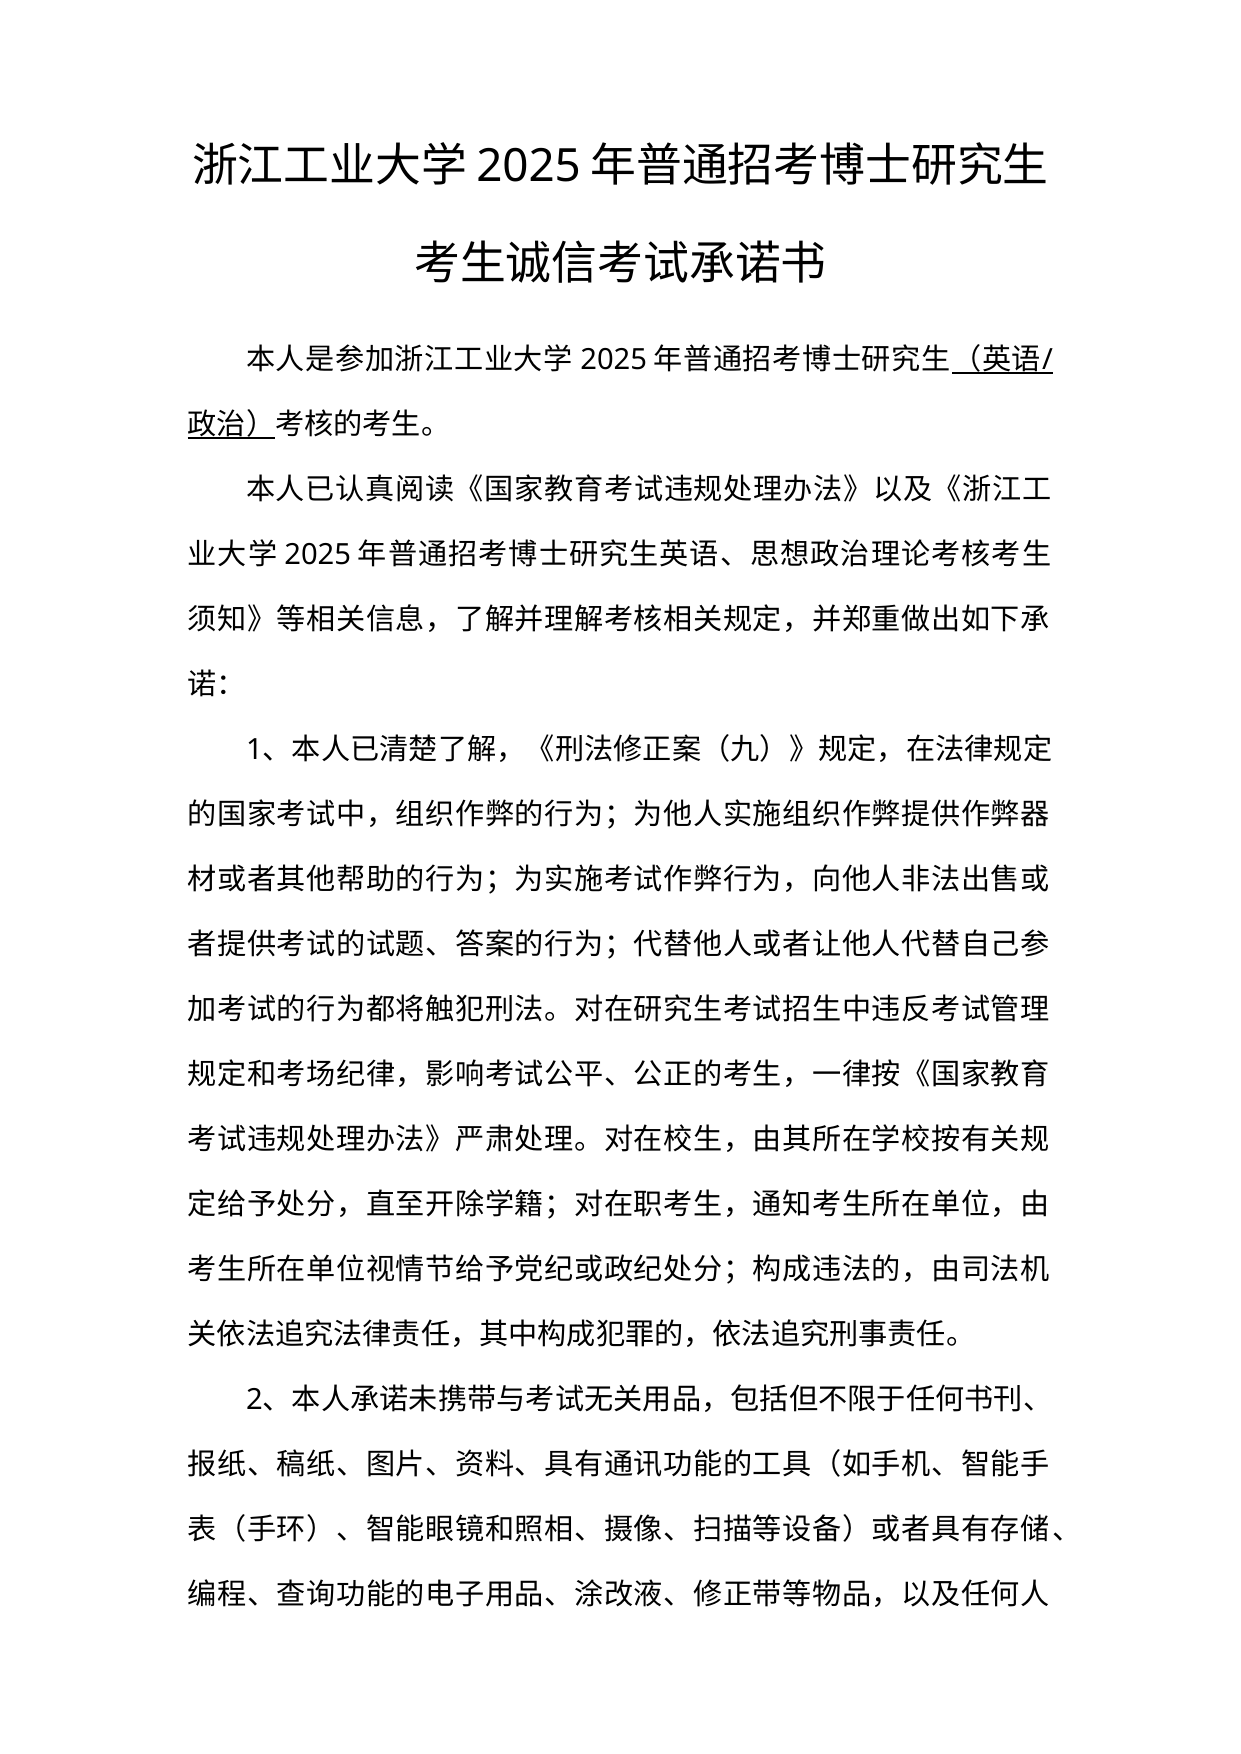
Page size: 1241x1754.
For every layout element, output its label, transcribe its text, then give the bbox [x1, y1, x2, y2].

list 本人已清楚了解，《刑法修正案（九）》规定，在法律规定的国家考试中，组织作弊的行为；为他人实施组织作弊提供作弊器材或者其他帮助的行为；为实施考试作弊行为，向他人非法出售或者提供考试的试题、答案的行为；代替他人或者让他人代替自己参加考试的行为都将触犯刑法。对在研究生考试招生中违反考试管理规定和考场纪律，影响考试公平、公正的考生，一律按《国家教育考试违规处理办法》严肃处理。对在校生，由其所在学校按有关规定给予处分，直至开除学籍；对在职考生，通知考生所在单位，由考生所在单位视情节给予党纪或政纪处分；构成违法的，由司法机关依法追究法律责任，其中构成犯罪的，依法追究刑事责任。 [187, 714, 1053, 1364]
text 本人是参加浙江工业大学2025年普通招考博士研究生（英语/政治）考核的考生。 [187, 324, 1053, 454]
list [187, 1364, 1053, 1624]
text 本人已认真阅读《国家教育考试违规处理办法》以及《浙江工业大学2025年普通招考博士研究生英语、思想政治理论考核考生须知》等相关信息，了解并理解考核相关规定，并郑重做出如下承诺： [187, 454, 1053, 714]
text 浙江工业大学2025年普通招考博士研究生考生诚信考试承诺书 [187, 113, 1053, 308]
